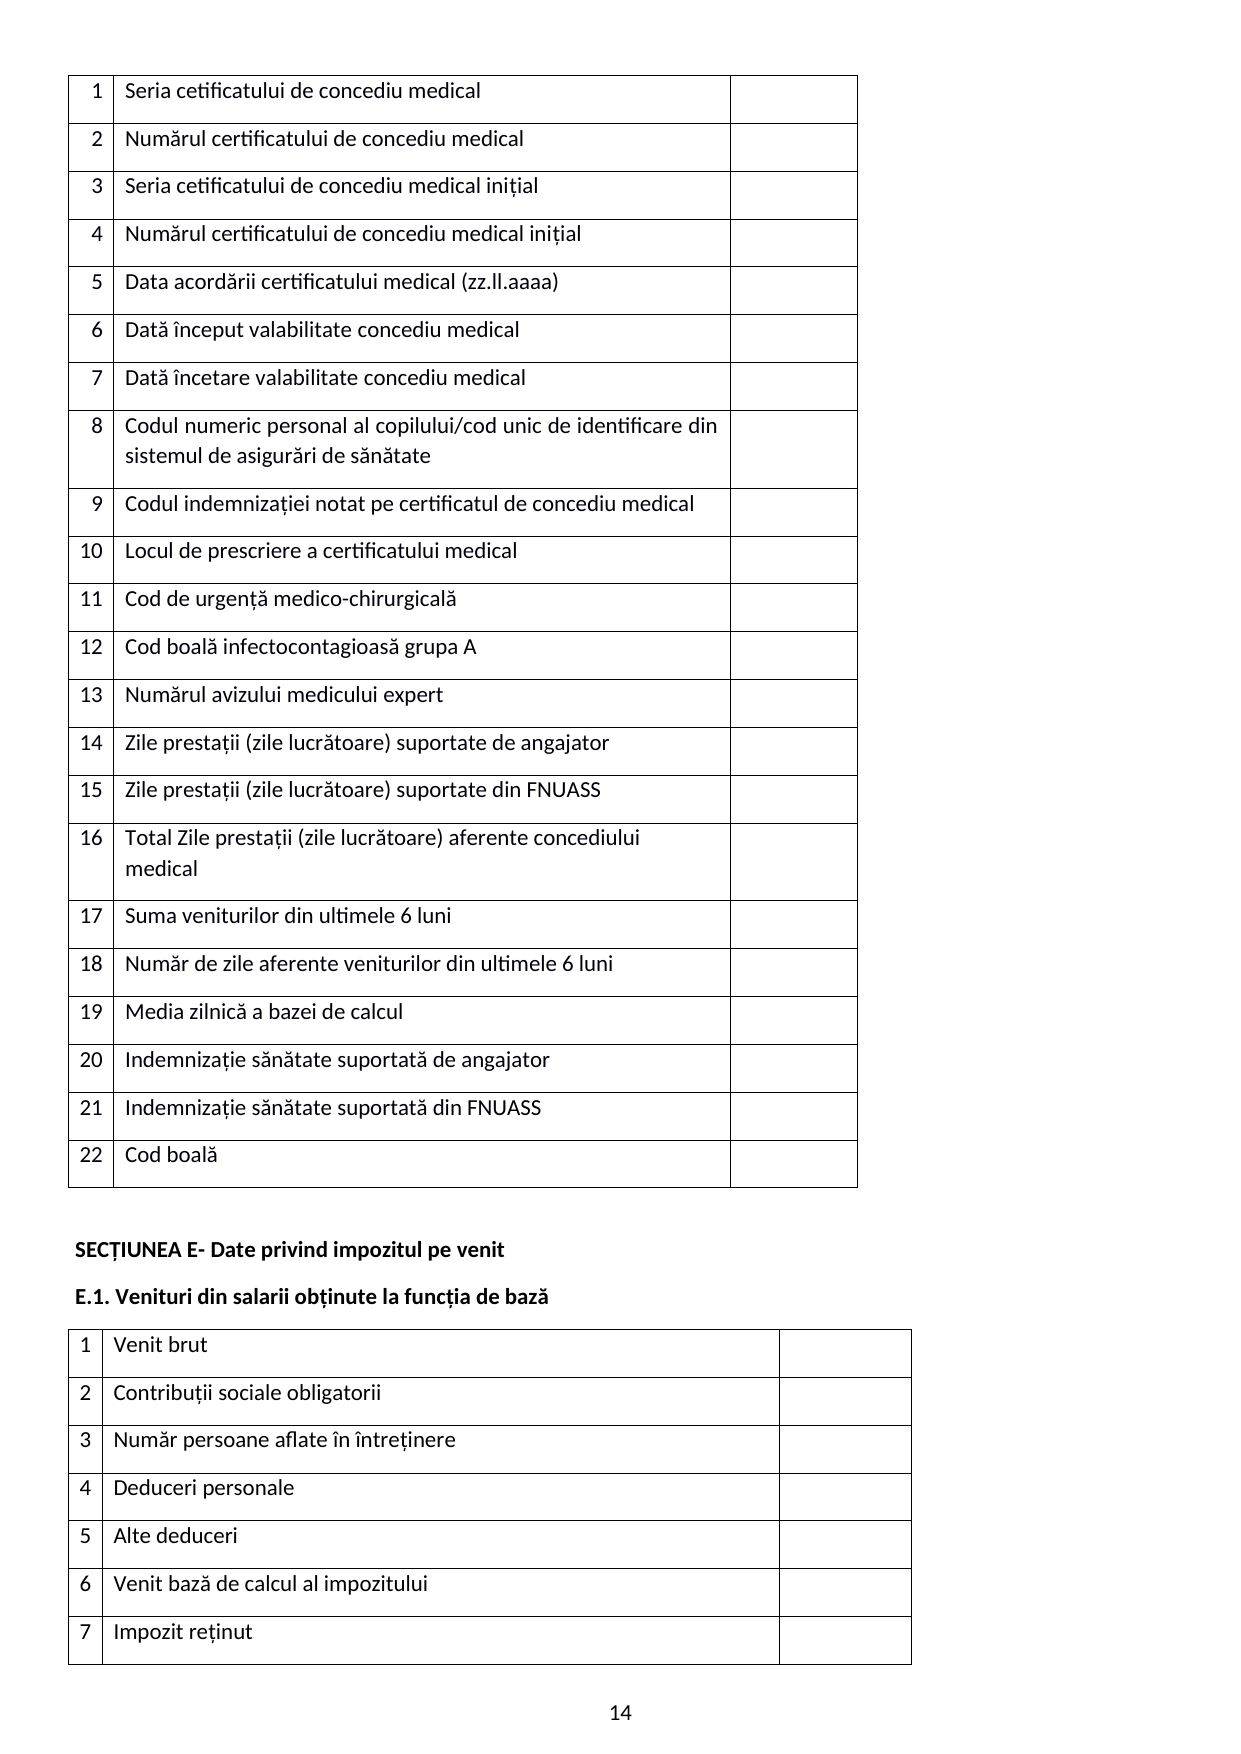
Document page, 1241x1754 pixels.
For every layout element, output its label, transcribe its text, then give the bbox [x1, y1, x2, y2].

table_cell Deduceri personale [103, 1474, 779, 1520]
table_cell 5 [69, 267, 113, 314]
table_cell Alte deduceri [103, 1521, 779, 1568]
table_cell Cod boală [114, 1141, 730, 1187]
table_header 1 [69, 76, 113, 123]
table_cell [731, 680, 857, 727]
table_cell [731, 411, 857, 488]
table_cell 6 [69, 1569, 102, 1616]
table_cell 15 [69, 776, 113, 822]
table_cell Codul numeric personal al copilului/cod unic de identificare din sistemul de asigurări de sănătate [114, 411, 730, 488]
table_cell [731, 315, 857, 362]
table_cell Codul indemnizației notat pe certificatul de concediu medical [114, 489, 730, 536]
table_cell 3 [69, 172, 113, 218]
table_cell Număr de zile aferente veniturilor din ultimele 6 luni [114, 949, 730, 996]
table_cell [780, 1378, 911, 1424]
table_cell Media zilnică a bazei de calcul [114, 997, 730, 1044]
table_cell 3 [69, 1426, 102, 1472]
table_header [731, 76, 857, 123]
table_header Venit brut [103, 1330, 779, 1377]
table_cell Indemnizație sănătate suportată din FNUASS [114, 1093, 730, 1139]
table_cell Total Zile prestații (zile lucrătoare) aferente concediului medical [114, 824, 730, 900]
table_cell [731, 220, 857, 266]
table_cell 2 [69, 1378, 102, 1424]
table_cell 12 [69, 632, 113, 679]
table_cell 6 [69, 315, 113, 362]
table_cell Suma veniturilor din ultimele 6 luni [114, 901, 730, 948]
table_cell [731, 728, 857, 774]
table_cell [731, 949, 857, 996]
table_header 1 [69, 1330, 102, 1377]
table_cell [731, 537, 857, 583]
text E.1. Venituri din salarii obținute la funcția de bază [75, 1282, 1165, 1310]
table_cell [780, 1569, 911, 1616]
table_cell Impozit reținut [103, 1617, 779, 1664]
table_cell 18 [69, 949, 113, 996]
table_header Seria cetificatului de concediu medical [114, 76, 730, 123]
table_cell 20 [69, 1045, 113, 1092]
table_cell 11 [69, 584, 113, 631]
table_cell Zile prestații (zile lucrătoare) suportate din FNUASS [114, 776, 730, 822]
table_cell [731, 1141, 857, 1187]
table_cell 17 [69, 901, 113, 948]
table_cell 4 [69, 220, 113, 266]
text SECȚIUNEA E- Date privind impozitul pe venit [75, 1235, 1165, 1263]
table_cell 19 [69, 997, 113, 1044]
table_cell 21 [69, 1093, 113, 1139]
table_cell [731, 124, 857, 171]
table_cell [780, 1474, 911, 1520]
table_cell Seria cetificatului de concediu medical inițial [114, 172, 730, 218]
table_cell [731, 363, 857, 410]
table_cell Zile prestații (zile lucrătoare) suportate de angajator [114, 728, 730, 774]
table_cell 14 [69, 728, 113, 774]
table_cell 5 [69, 1521, 102, 1568]
table_cell Venit bază de calcul al impozitului [103, 1569, 779, 1616]
table_cell 13 [69, 680, 113, 727]
table_cell Contribuții sociale obligatorii [103, 1378, 779, 1424]
table_cell Numărul avizului medicului expert [114, 680, 730, 727]
table_cell Număr persoane aflate în întreținere [103, 1426, 779, 1472]
table_cell Locul de prescriere a certificatului medical [114, 537, 730, 583]
table_header [780, 1330, 911, 1377]
table_cell 8 [69, 411, 113, 488]
table_cell [731, 824, 857, 900]
table_cell Data acordării certificatului medical (zz.ll.aaaa) [114, 267, 730, 314]
table_cell [731, 1045, 857, 1092]
table_cell 22 [69, 1141, 113, 1187]
table_cell Numărul certificatului de concediu medical inițial [114, 220, 730, 266]
table_cell [731, 997, 857, 1044]
table_cell 4 [69, 1474, 102, 1520]
table_cell [780, 1426, 911, 1472]
table_cell [731, 632, 857, 679]
table_cell [731, 584, 857, 631]
table_cell Dată început valabilitate concediu medical [114, 315, 730, 362]
table_cell 2 [69, 124, 113, 171]
table_cell [731, 901, 857, 948]
table_cell Cod boală infectocontagioasă grupa A [114, 632, 730, 679]
table_cell Indemnizație sănătate suportată de angajator [114, 1045, 730, 1092]
table_cell 9 [69, 489, 113, 536]
table_cell 7 [69, 1617, 102, 1664]
table_cell 7 [69, 363, 113, 410]
table_cell [731, 1093, 857, 1139]
table_cell 10 [69, 537, 113, 583]
table_cell [780, 1521, 911, 1568]
table_cell [731, 267, 857, 314]
table_cell 16 [69, 824, 113, 900]
table_cell [731, 489, 857, 536]
table_cell [731, 776, 857, 822]
table_cell Numărul certificatului de concediu medical [114, 124, 730, 171]
table_cell [731, 172, 857, 218]
table_cell Cod de urgență medico-chirurgicală [114, 584, 730, 631]
table_cell Dată încetare valabilitate concediu medical [114, 363, 730, 410]
table_cell [780, 1617, 911, 1664]
